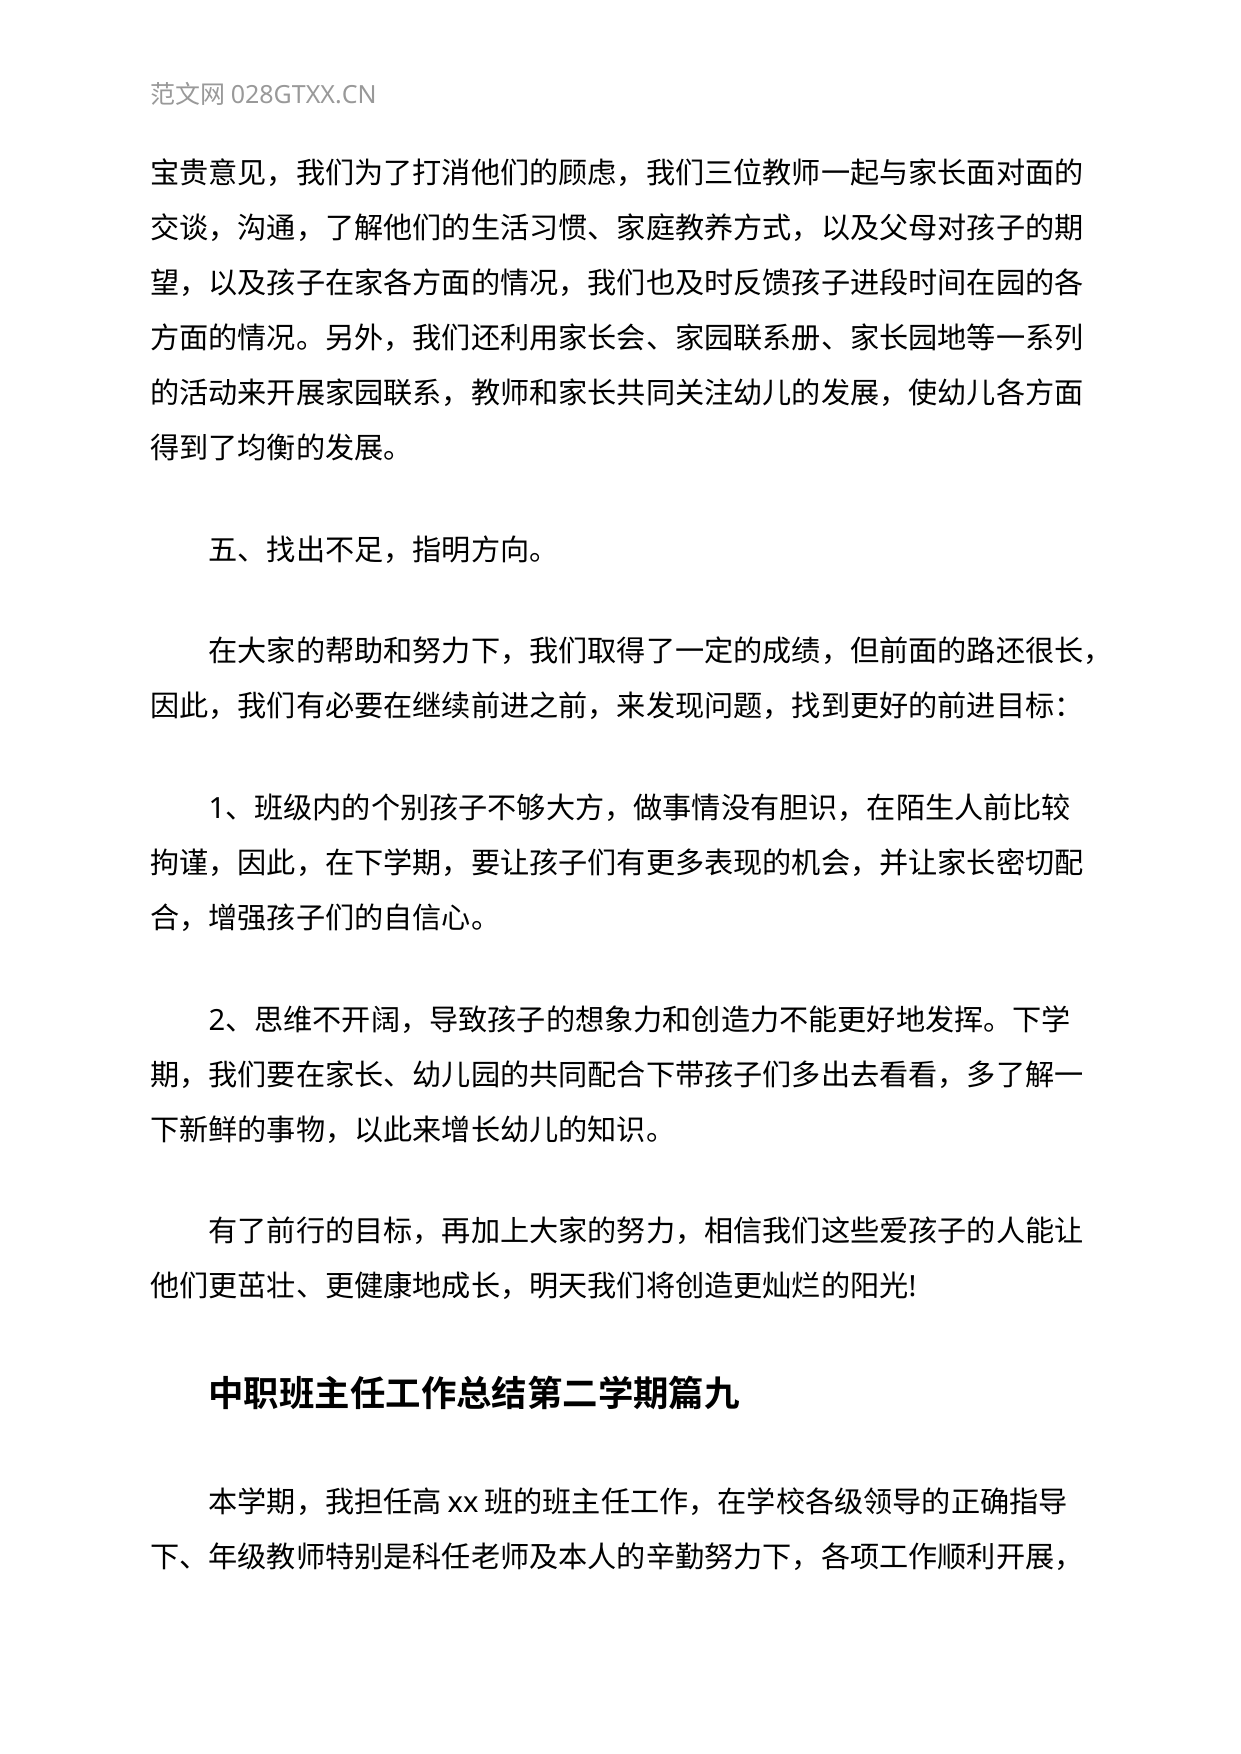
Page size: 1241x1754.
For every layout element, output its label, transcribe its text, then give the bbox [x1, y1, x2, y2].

text 五、找出不足，指明方向。 [150, 526, 1090, 568]
text 有了前行的目标，再加上大家的努力，相信我们这些爱孩子的人能让他们更茁壮、更健康地成长，明天我们将创造更灿烂的阳光! [150, 1208, 1090, 1305]
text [150, 1478, 1090, 1576]
text 中职班主任工作总结第二学期篇九 [150, 1365, 1090, 1416]
text 1、班级内的个别孩子不够大方，做事情没有胆识，在陌生人前比较拘谨，因此，在下学期，要让孩子们有更多表现的机会，并让家长密切配合，增强孩子们的自信心。 [150, 785, 1090, 937]
text 在大家的帮助和努力下，我们取得了一定的成绩，但前面的路还很长，因此，我们有必要在继续前进之前，来发现问题，找到更好的前进目标： [150, 628, 1090, 725]
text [150, 150, 1090, 467]
text 2、思维不开阔，导致孩子的想象力和创造力不能更好地发挥。下学期，我们要在家长、幼儿园的共同配合下带孩子们多出去看看，多了解一下新鲜的事物，以此来增长幼儿的知识。 [150, 996, 1090, 1148]
